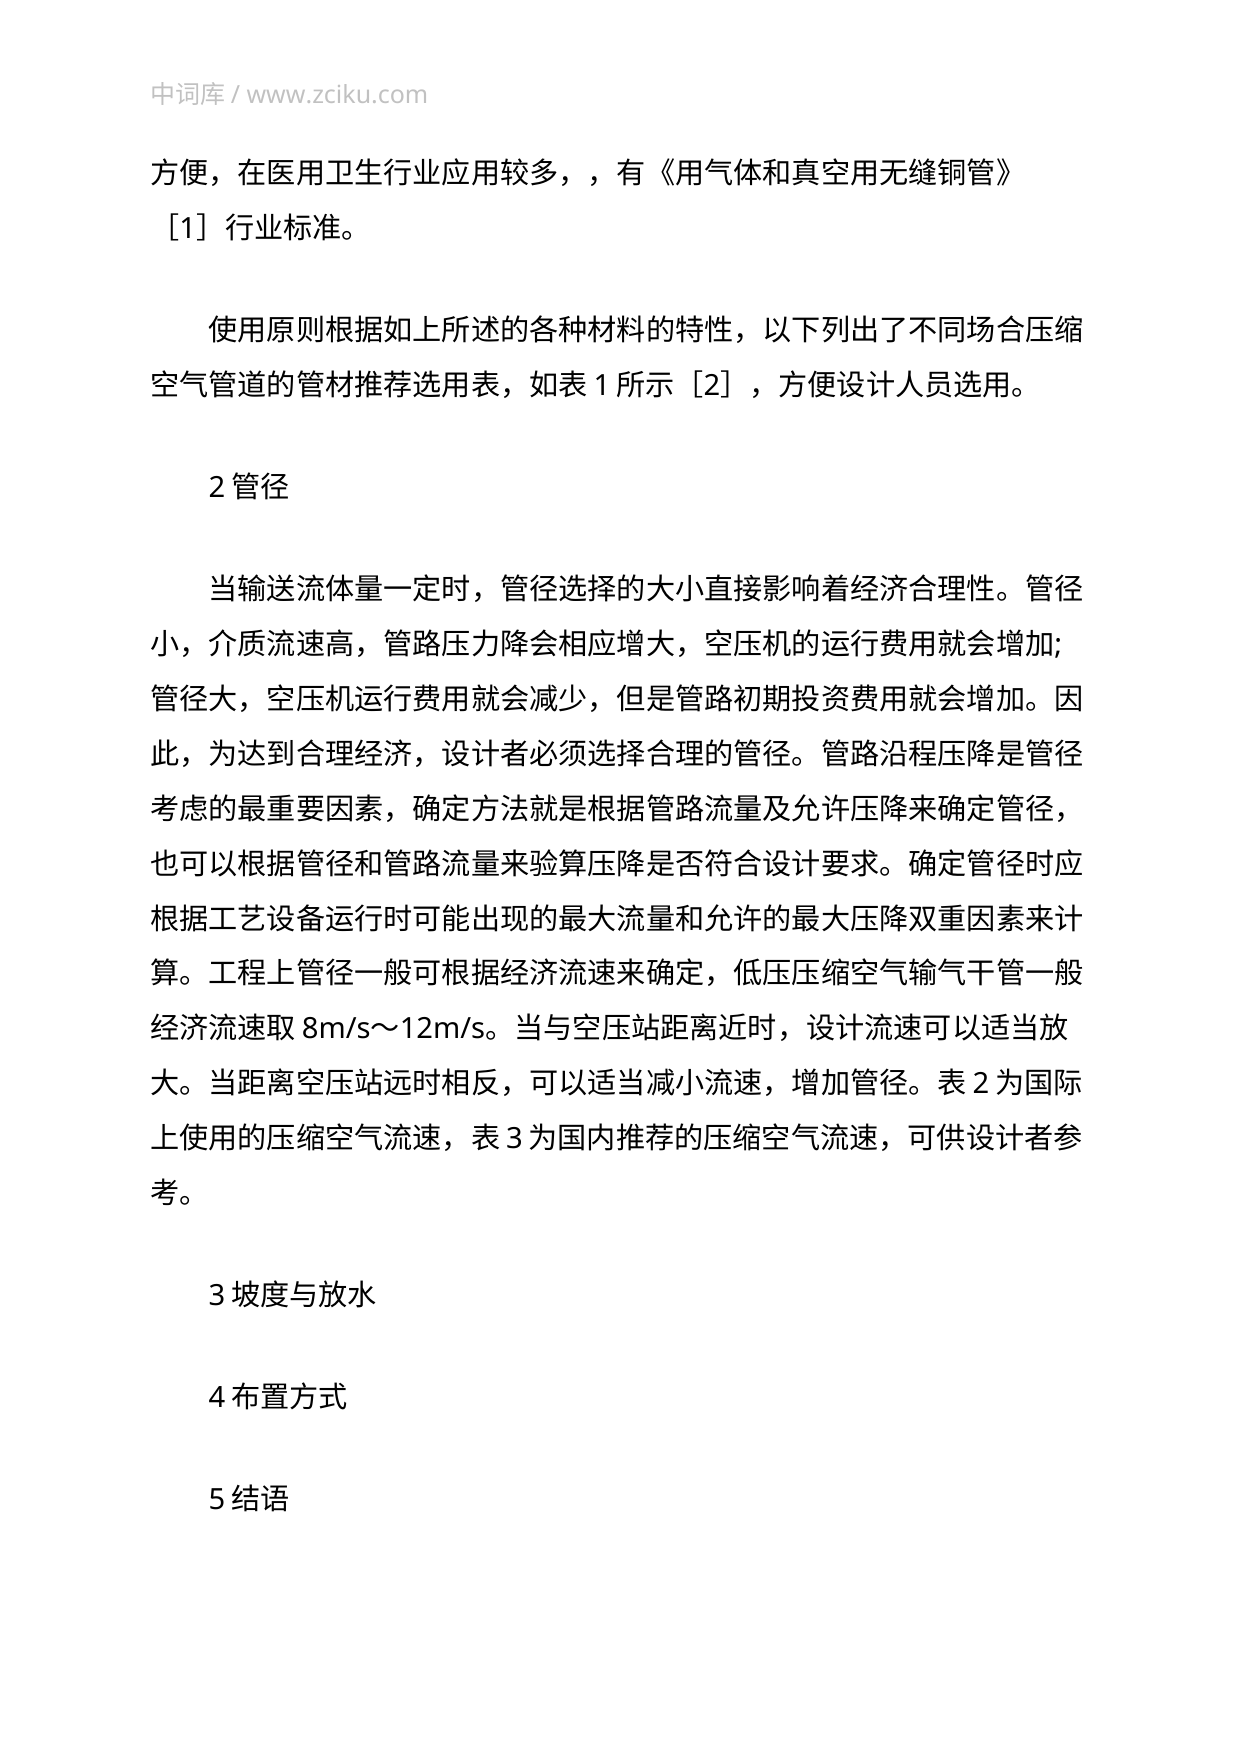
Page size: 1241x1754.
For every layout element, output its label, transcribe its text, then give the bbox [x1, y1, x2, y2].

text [150, 150, 1090, 247]
text 使用原则根据如上所述的各种材料的特性，以下列出了不同场合压缩空气管道的管材推荐选用表，如表1所示［2］，方便设计人员选用。 [150, 307, 1090, 404]
text 2管径 [150, 464, 1090, 506]
text 当输送流体量一定时，管径选择的大小直接影响着经济合理性。管径小，介质流速高，管路压力降会相应增大，空压机的运行费用就会增加;管径大，空压机运行费用就会减少，但是管路初期投资费用就会增加。因此，为达到合理经济，设计者必须选择合理的管径。管路沿程压降是管径考虑的最重要因素，确定方法就是根据管路流量及允许压降来确定管径，也可以根据管径和管路流量来验算压降是否符合设计要求。确定管径时应根据工艺设备运行时可能出现的最大流量和允许的最大压降双重因素来计算。工程上管径一般可根据经济流速来确定，低压压缩空气输气干管一般经济流速取8m/s～12m/s。当与空压站距离近时，设计流速可以适当放大。当距离空压站远时相反，可以适当减小流速，增加管径。表2为国际上使用的压缩空气流速，表3为国内推荐的压缩空气流速，可供设计者参考。 [150, 566, 1090, 1212]
text 5结语 [150, 1476, 1090, 1518]
text 4布置方式 [150, 1374, 1090, 1416]
text 3坡度与放水 [150, 1272, 1090, 1314]
